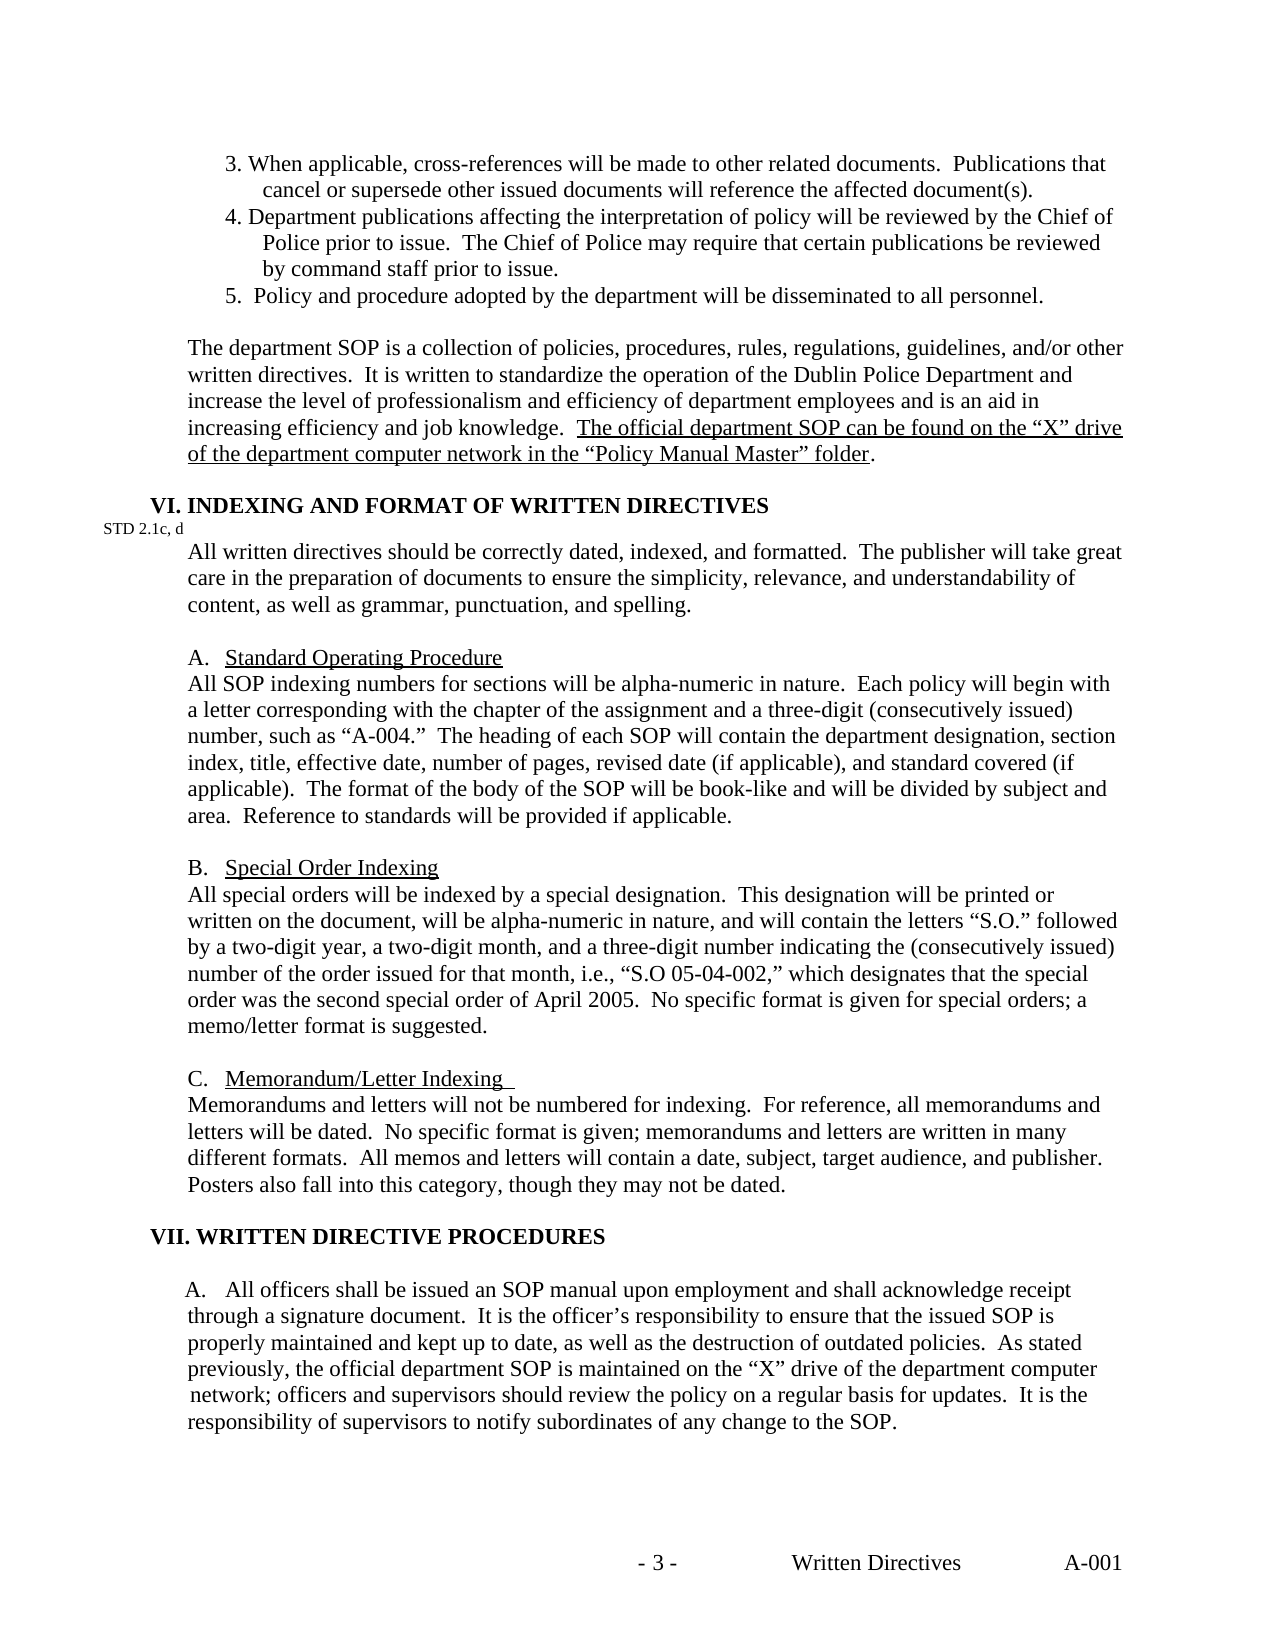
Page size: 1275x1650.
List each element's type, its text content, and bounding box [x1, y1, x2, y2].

list Standard Operating Procedure [187, 643, 1125, 670]
text 4. Department publications affecting the interpretation of policy will be reviewed by the Chief of Police prior to issue. The Chief of Police may require that certain publications be reviewed by command staff prior to issue. [225, 203, 1125, 282]
text The department SOP is a collection of policies, procedures, rules, regulations, guidelines, and/or other written directives. It is written to standardize the operation of the Dublin Police Department and increase the level of professionalism and efficiency of department employees and is an aid in increasing efficiency and job knowledge. The official department SOP can be found on the “X” drive of the department computer network in the “Policy Manual Master” folder. [187, 334, 1125, 466]
text A. All officers shall be issued an SOP manual upon employment and shall acknowledge receipt through a signature document. It is the officer’s responsibility to ensure that the issued SOP is properly maintained and kept up to date, as well as the destruction of outdated policies. As stated previously, the official department SOP is maintained on the “X” drive of the department computer [150, 1276, 1125, 1381]
text STD 2.1c, d [103, 519, 1125, 538]
subtitle VI. INDEXING AND FORMAT OF WRITTEN DIRECTIVES [150, 493, 1125, 519]
text All special orders will be indexed by a special designation. This designation will be printed or written on the document, will be alpha-numeric in nature, and will contain the letters “S.O.” followed by a two-digit year, a two-digit month, and a three-digit number indicating the (consecutively issued) number of the order issued for that month, i.e., “S.O 05-04-002,” which designates that the special order was the second special order of April 2005. No specific format is given for special orders; a memo/letter format is suggested. [187, 881, 1125, 1039]
text Memorandums and letters will not be numbered for indexing. For reference, all memorandums and letters will be dated. No specific format is given; memorandums and letters are written in many different formats. All memos and letters will contain a date, subject, target audience, and publisher. Posters also fall into this category, though they may not be dated. [187, 1092, 1125, 1197]
list Memorandum/Letter Indexing [187, 1065, 1125, 1092]
list Special Order Indexing [187, 854, 1125, 881]
subtitle VII. WRITTEN DIRECTIVE PROCEDURES [150, 1223, 1125, 1250]
text All SOP indexing numbers for sections will be alpha-numeric in nature. Each policy will begin with a letter corresponding with the chapter of the assignment and a three-digit (consecutively issued) number, such as “A-004.” The heading of each SOP will contain the department designation, section index, title, effective date, number of pages, revised date (if applicable), and standard covered (if applicable). The format of the body of the SOP will be book-like and will be divided by subject and area. Reference to standards will be provided if applicable. [187, 670, 1125, 828]
text network; officers and supervisors should review the policy on a regular basis for updates. It is the responsibility of supervisors to notify subordinates of any change to the SOP. [150, 1381, 1125, 1434]
text All written directives should be correctly dated, indexed, and formatted. The publisher will take great care in the preparation of documents to ensure the simplicity, relevance, and understandability of content, as well as grammar, punctuation, and spelling. [187, 538, 1125, 617]
text 3. When applicable, cross-references will be made to other related documents. Publications that cancel or supersede other issued documents will reference the affected document(s). [225, 150, 1125, 203]
text 5. Policy and procedure adopted by the department will be disseminated to all personnel. [225, 282, 1125, 308]
